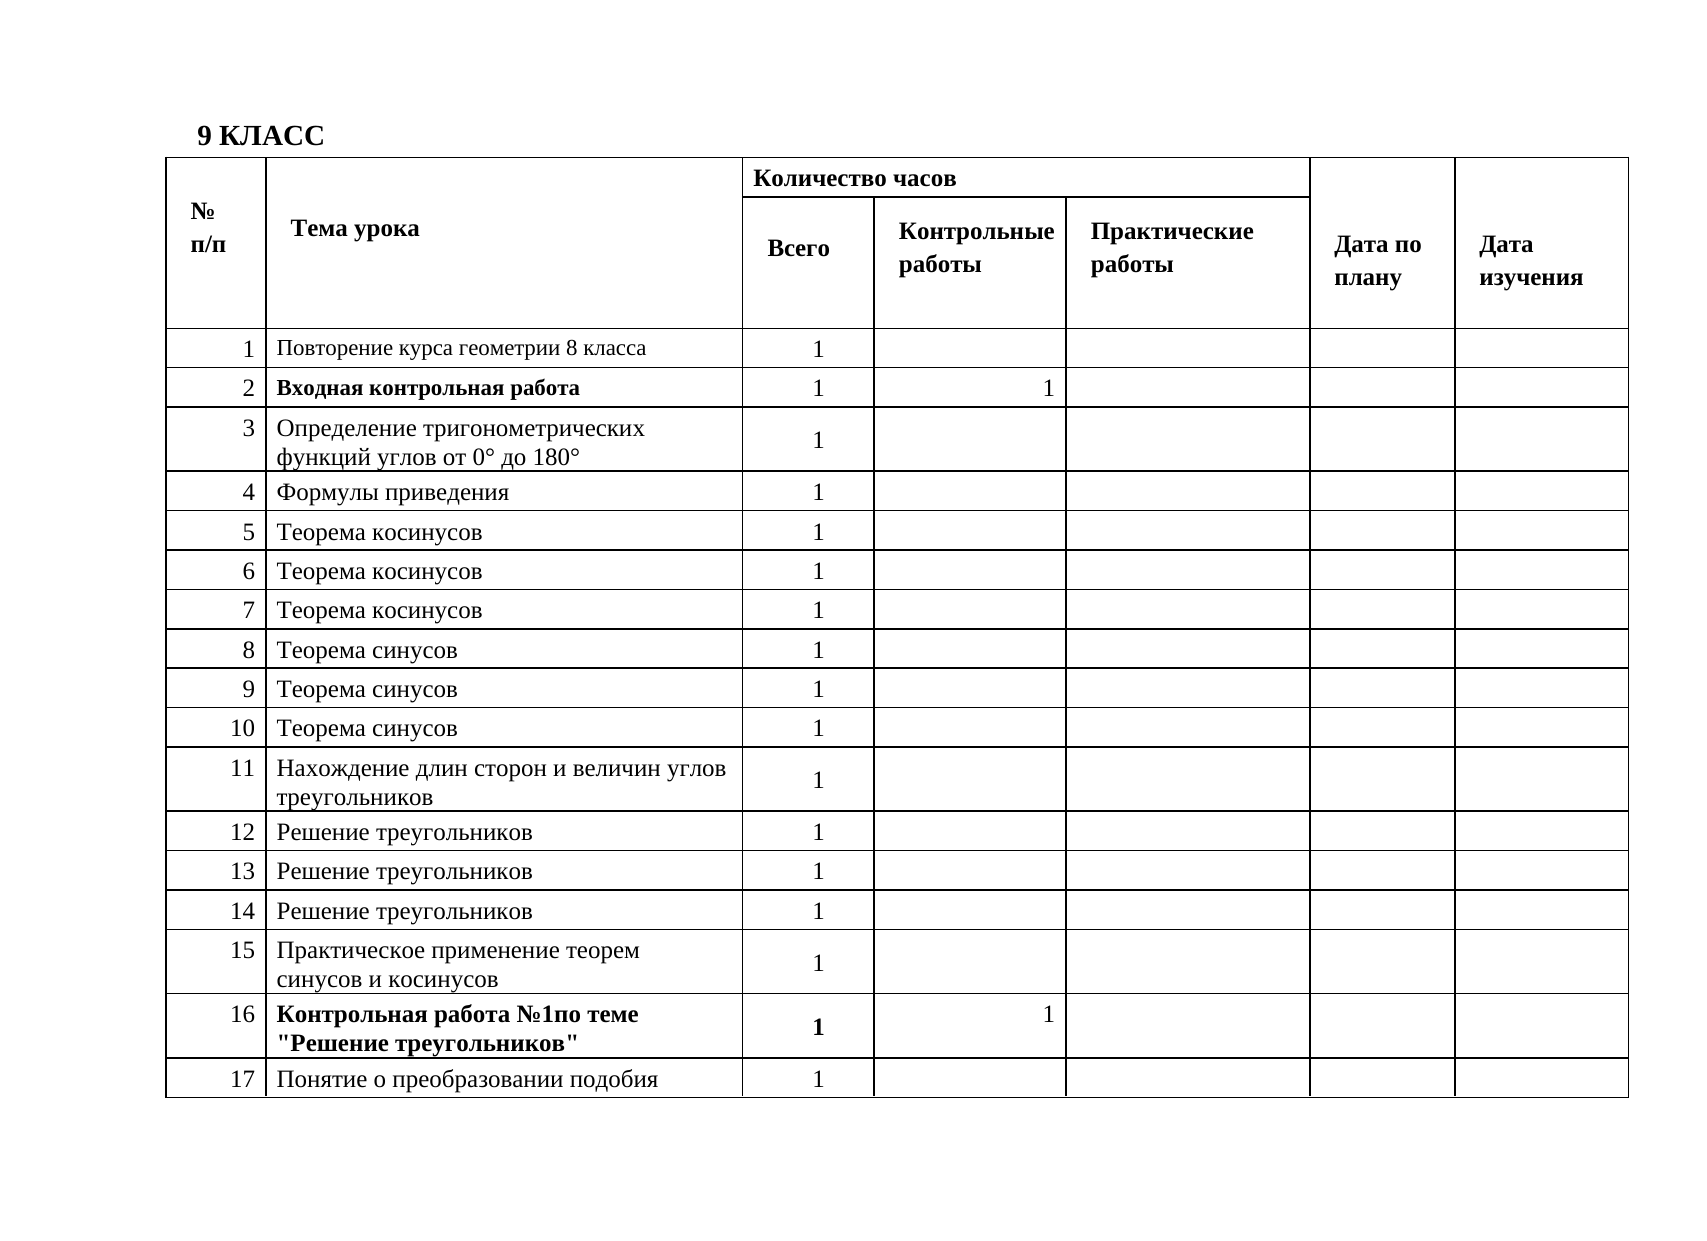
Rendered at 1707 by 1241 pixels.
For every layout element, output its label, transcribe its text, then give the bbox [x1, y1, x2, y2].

table_cell [875, 551, 1065, 588]
table_cell [1311, 708, 1454, 746]
table_cell [875, 590, 1065, 628]
table_cell 1 [743, 930, 873, 993]
table_cell 9 [167, 669, 265, 707]
table_cell 14 [167, 891, 265, 928]
table_cell [1311, 748, 1454, 810]
table_cell [1311, 669, 1454, 707]
table_cell Решение треугольников [267, 812, 742, 850]
table_cell [1067, 669, 1309, 707]
table_cell Теорема синусов [267, 669, 742, 707]
table_cell [1311, 994, 1454, 1057]
table_cell [875, 511, 1065, 549]
table_cell [1456, 708, 1628, 746]
table_cell Повторение курса геометрии 8 класса [267, 329, 742, 367]
table_cell 1 [743, 408, 873, 470]
table_cell 5 [167, 511, 265, 549]
table_cell [1456, 590, 1628, 628]
table_cell 16 [167, 994, 265, 1057]
table_cell [1067, 748, 1309, 810]
table_cell [875, 748, 1065, 810]
table_cell 1 [743, 748, 873, 810]
table_cell [1067, 930, 1309, 993]
table_cell [1456, 812, 1628, 850]
table_cell 1 [743, 669, 873, 707]
table_cell [1067, 472, 1309, 510]
table_cell Теорема синусов [267, 708, 742, 746]
table_cell 10 [167, 708, 265, 746]
table_cell [1067, 551, 1309, 588]
table_cell Практическое применение теорем синусов и косинусов [267, 930, 742, 993]
table_cell 1 [743, 329, 873, 367]
table_cell 1 [743, 368, 873, 406]
table_cell 1 [743, 472, 873, 510]
table_cell 7 [167, 590, 265, 628]
table_cell 12 [167, 812, 265, 850]
table_cell 1 [743, 851, 873, 889]
table_cell [875, 472, 1065, 510]
table_cell 3 [167, 408, 265, 470]
table_cell [1311, 630, 1454, 667]
table_cell [1067, 511, 1309, 549]
table_cell [1311, 551, 1454, 588]
table_cell [1311, 472, 1454, 510]
table_cell 1 [743, 812, 873, 850]
table_cell [1067, 812, 1309, 850]
table_cell [1456, 669, 1628, 707]
table_cell 2 [167, 368, 265, 406]
table_cell [1456, 630, 1628, 667]
table_cell Решение треугольников [267, 851, 742, 889]
table_cell Теорема косинусов [267, 590, 742, 628]
table_cell [1311, 1059, 1454, 1096]
table_cell 1 [743, 994, 873, 1057]
table_cell 1 [875, 994, 1065, 1057]
table_cell [1311, 590, 1454, 628]
table_cell [1456, 329, 1628, 367]
table_cell Понятие о преобразовании подобия [267, 1059, 742, 1096]
table_cell 1 [875, 368, 1065, 406]
table_cell Теорема синусов [267, 630, 742, 667]
table_cell Теорема косинусов [267, 551, 742, 588]
table_cell [1311, 329, 1454, 367]
table_cell 6 [167, 551, 265, 588]
table_cell [875, 891, 1065, 928]
table_cell [875, 408, 1065, 470]
table_cell 1 [743, 1059, 873, 1096]
table_cell [1456, 511, 1628, 549]
table_cell Определение тригонометрических функций углов от 0° до 180° [267, 408, 742, 470]
table_cell Практические работы [1067, 198, 1309, 327]
table_cell [1311, 368, 1454, 406]
table_cell 15 [167, 930, 265, 993]
table_cell [1456, 891, 1628, 928]
table_cell [1067, 851, 1309, 889]
table_cell [1311, 408, 1454, 470]
table_cell [1311, 851, 1454, 889]
table_cell Входная контрольная работа [267, 368, 742, 406]
table_cell [1456, 1059, 1628, 1096]
table_cell [1067, 708, 1309, 746]
table_header Дата изучения [1456, 158, 1628, 327]
table_cell Решение треугольников [267, 891, 742, 928]
table_header Количество часов [743, 158, 1309, 196]
table_cell Всего [743, 198, 873, 327]
table_header № п/п [167, 158, 265, 327]
table_cell [875, 329, 1065, 367]
table_cell [875, 669, 1065, 707]
table_cell [1311, 891, 1454, 928]
table_cell [1067, 891, 1309, 928]
table_cell [875, 812, 1065, 850]
table_cell [1456, 472, 1628, 510]
table_cell [1311, 511, 1454, 549]
table_cell [1067, 994, 1309, 1057]
table_cell [1067, 590, 1309, 628]
table_cell [1456, 551, 1628, 588]
table_cell [1311, 930, 1454, 993]
table_cell [1067, 329, 1309, 367]
table_cell 1 [743, 630, 873, 667]
table_cell Формулы приведения [267, 472, 742, 510]
table_cell [875, 1059, 1065, 1096]
table_cell 8 [167, 630, 265, 667]
table_cell Теорема косинусов [267, 511, 742, 549]
table_cell [1456, 930, 1628, 993]
table_cell [875, 708, 1065, 746]
table_cell [875, 930, 1065, 993]
table_cell 1 [167, 329, 265, 367]
table_cell 17 [167, 1059, 265, 1096]
table_cell [1067, 630, 1309, 667]
table_cell Контрольная работа №1по теме "Решение треугольников" [267, 994, 742, 1057]
table_cell 1 [743, 891, 873, 928]
table_cell [875, 851, 1065, 889]
table_cell [875, 630, 1065, 667]
table_header Дата по плану [1311, 158, 1454, 327]
table_header Тема урока [267, 158, 742, 327]
table_cell [1067, 408, 1309, 470]
table_cell [1067, 1059, 1309, 1096]
text 9 КЛАСС [190, 118, 1618, 152]
table_cell 1 [743, 590, 873, 628]
table_cell 1 [743, 511, 873, 549]
table_cell [1067, 368, 1309, 406]
table_cell 1 [743, 551, 873, 588]
table_cell [1456, 368, 1628, 406]
table_cell [1456, 851, 1628, 889]
table_cell Контрольные работы [875, 198, 1065, 327]
table_cell [1456, 408, 1628, 470]
table_cell [1456, 748, 1628, 810]
table_cell 13 [167, 851, 265, 889]
table_cell 1 [743, 708, 873, 746]
table_cell [1456, 994, 1628, 1057]
table_cell Нахождение длин сторон и величин углов треугольников [267, 748, 742, 810]
table_cell 4 [167, 472, 265, 510]
table_cell 11 [167, 748, 265, 810]
table_cell [1311, 812, 1454, 850]
